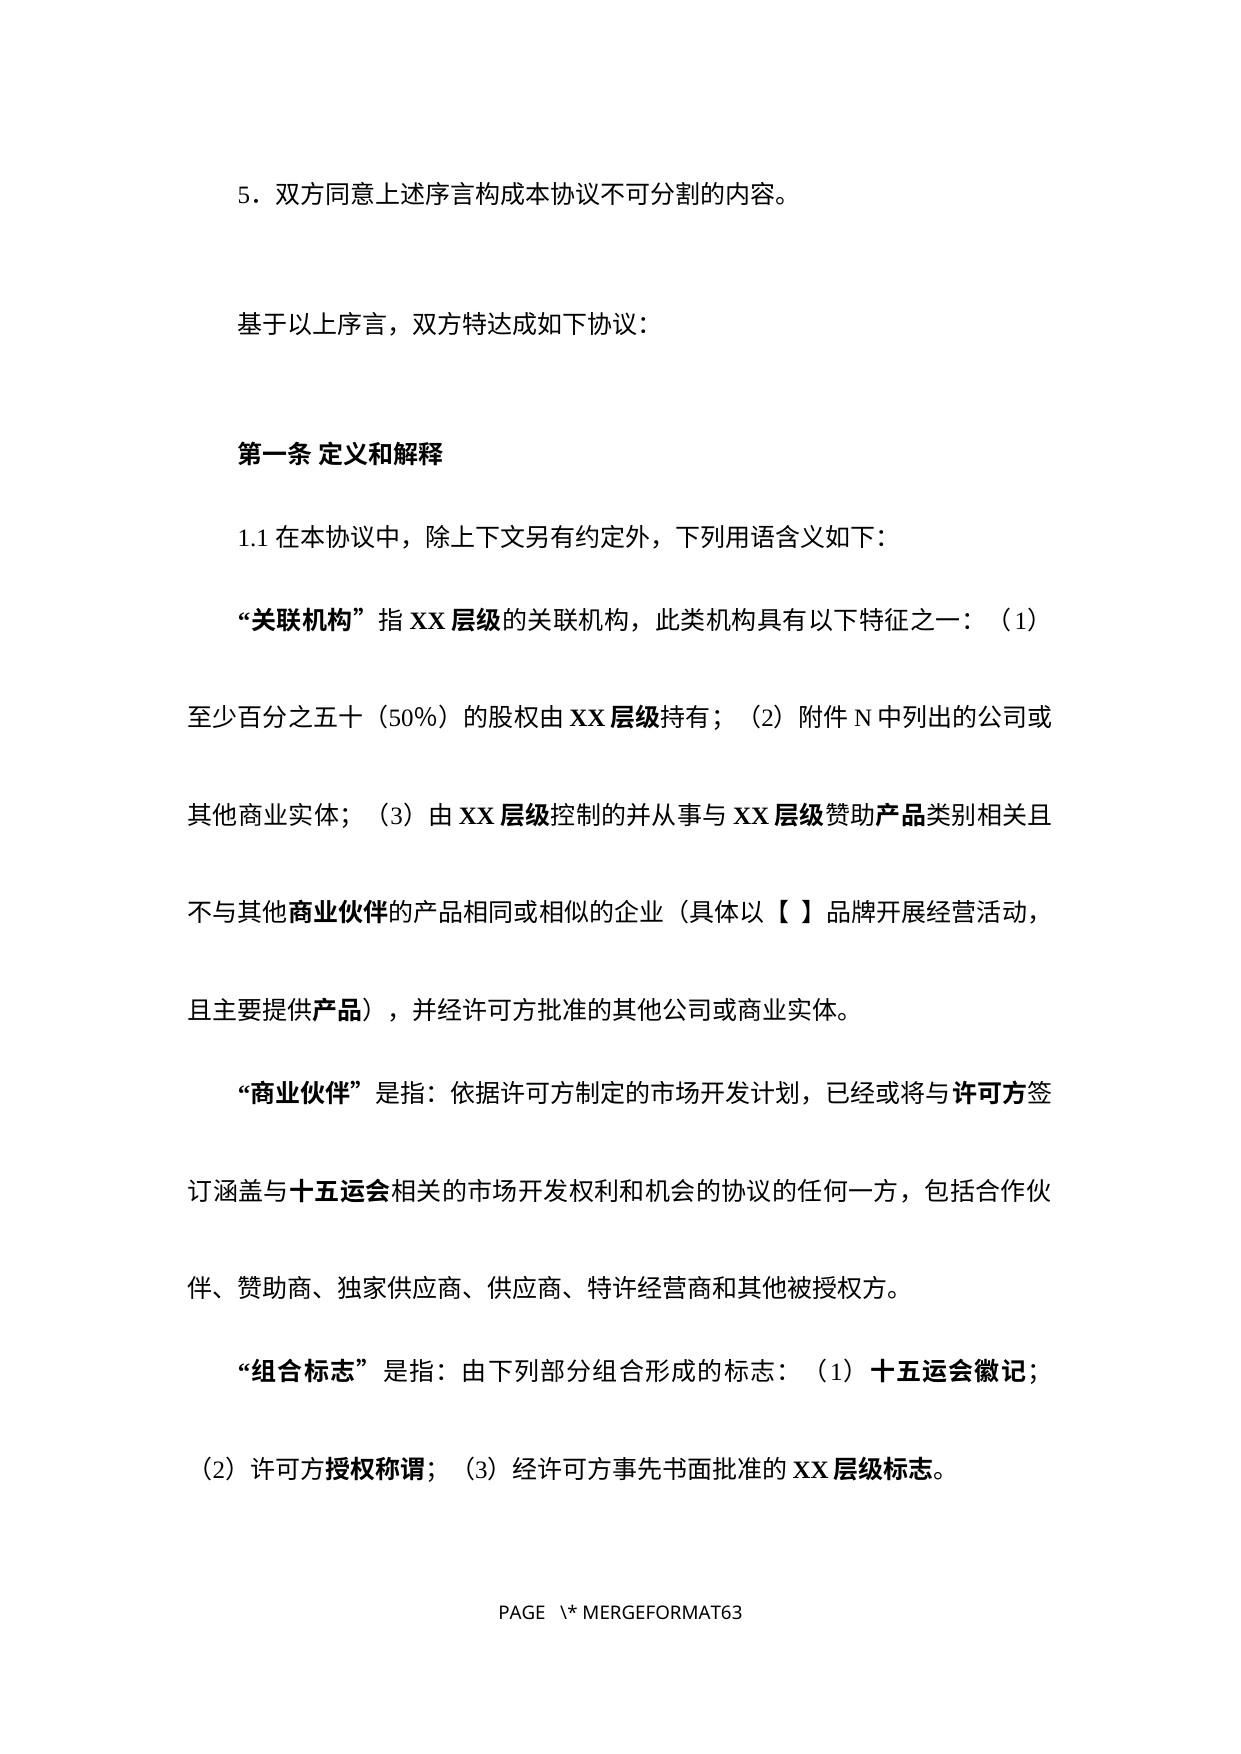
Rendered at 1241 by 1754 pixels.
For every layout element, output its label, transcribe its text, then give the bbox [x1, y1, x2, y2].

text “商业伙伴”是指：依据许可方制定的市场开发计划，已经或将与许可方签订涵盖与十五运会相关的市场开发权利和机会的协议的任何一方，包括合作伙伴、赞助商、独家供应商、供应商、特许经营商和其他被授权方。 [187, 1059, 1053, 1319]
list 双方同意上述序言构成本协议不可分割的内容。 [187, 160, 1053, 225]
text 1.1 在本协议中，除上下文另有约定外，下列用语含义如下： [187, 503, 1053, 568]
text 基于以上序言，双方特达成如下协议： [187, 290, 1053, 355]
text 第一条 定义和解释 [187, 420, 1053, 485]
text “组合标志”是指：由下列部分组合形成的标志：（1）十五运会徽记；（2）许可方授权称谓；（3）经许可方事先书面批准的XX层级标志。 [187, 1337, 1053, 1500]
text “关联机构”指XX层级的关联机构，此类机构具有以下特征之一：（1）至少百分之五十（50％）的股权由XX层级持有；（2）附件N中列出的公司或其他商业实体；（3）由XX层级控制的并从事与XX层级赞助产品类别相关且不与其他商业伙伴的产品相同或相似的企业（具体以【 】品牌开展经营活动，且主要提供产品），并经许可方批准的其他公司或商业实体。 [187, 586, 1053, 1041]
